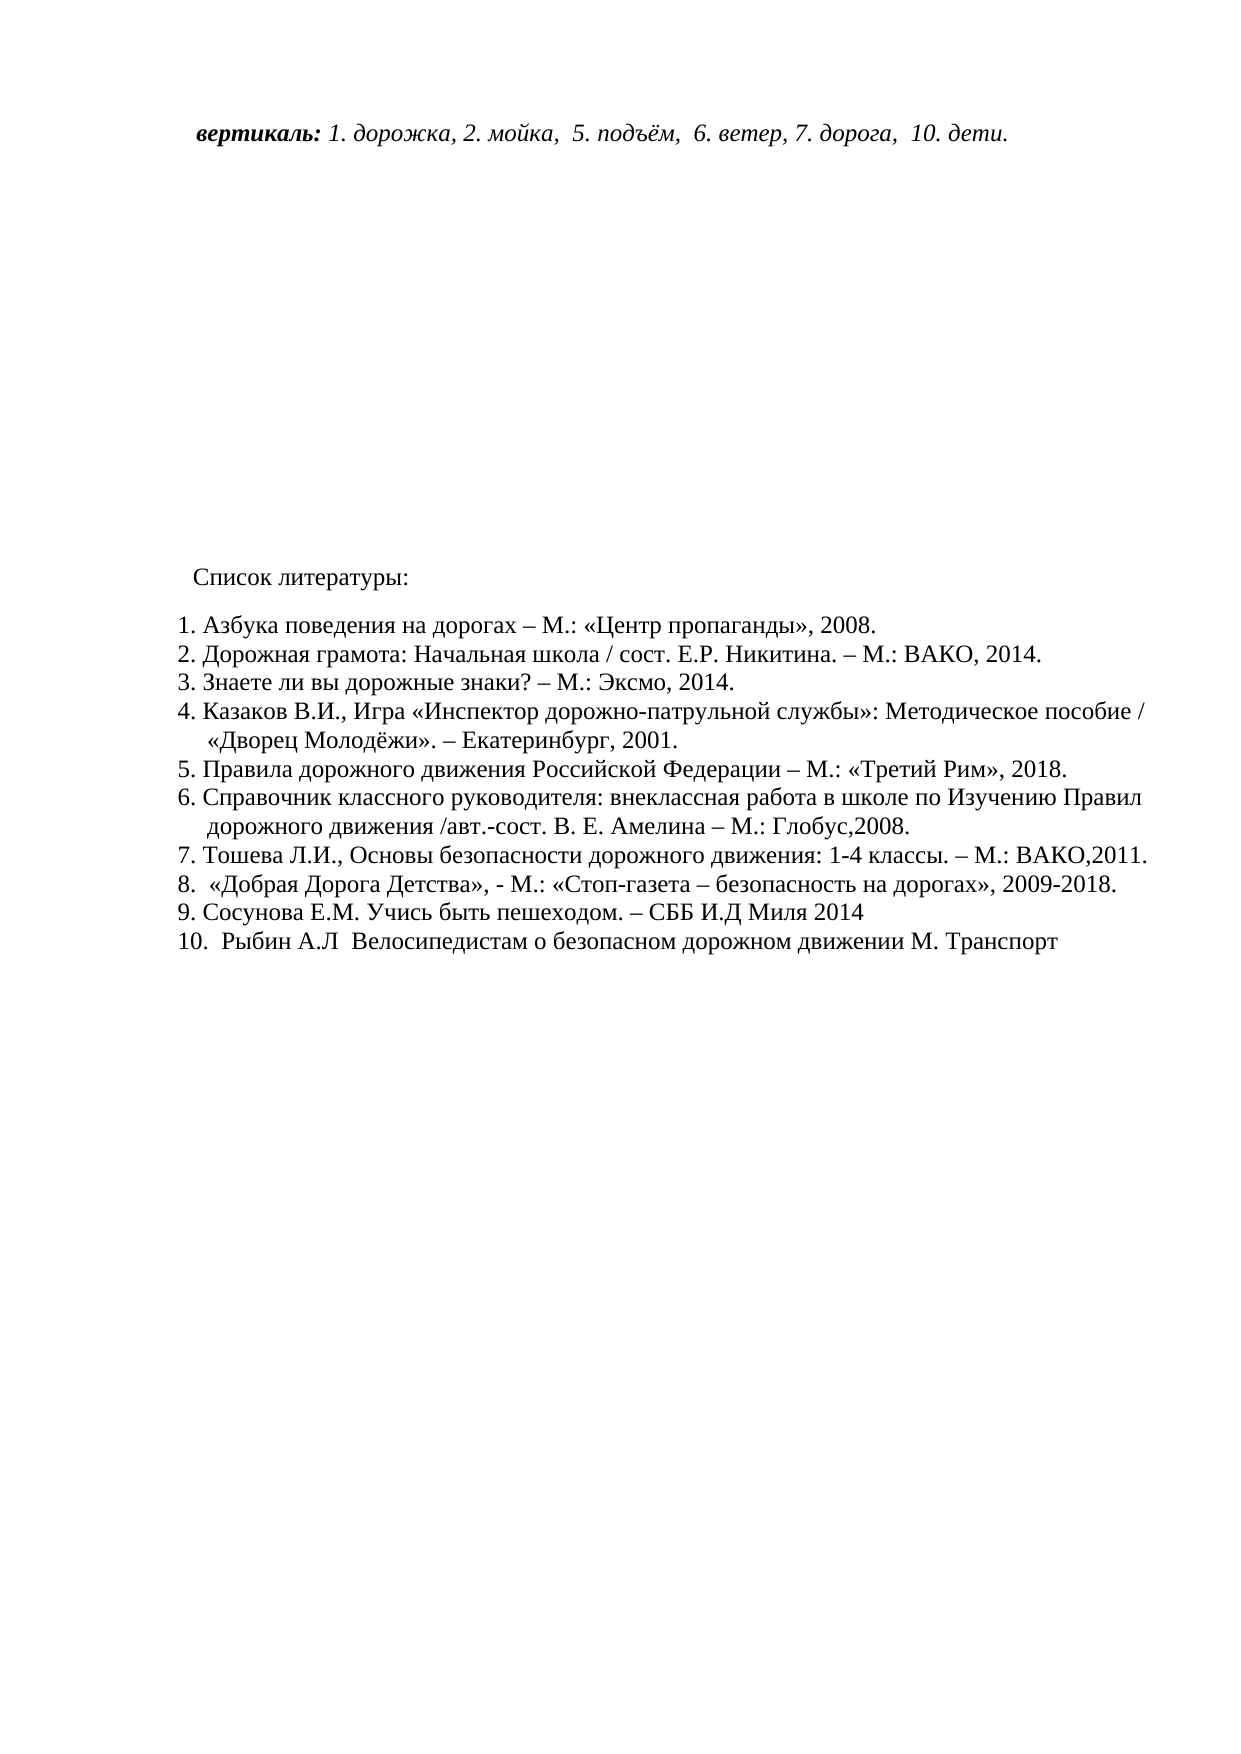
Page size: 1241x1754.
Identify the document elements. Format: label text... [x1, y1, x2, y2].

text Список литературы: [177, 562, 1152, 591]
text 10. Рыбин А.Л Велосипедистам о безопасном дорожном движении М. Транспорт [177, 926, 1152, 955]
text 6. Справочник классного руководителя: внеклассная работа в школе по Изучению Правил дорожного движения /авт.-сост. В. Е. Амелина – М.: Глобус,2008. [177, 782, 1152, 840]
text 2. Дорожная грамота: Начальная школа / сост. Е.Р. Никитина. – М.: ВАКО, 2014. [177, 639, 1152, 667]
text вертикаль: 1. дорожка, 2. мойка, 5. подъём, 6. ветер, 7. дорога, 10. дети. [177, 118, 1152, 175]
text 8. «Добрая Дорога Детства», - М.: «Стоп-газета – безопасность на дорогах», 2009-2018. [177, 869, 1152, 897]
text 9. Сосунова Е.М. Учись быть пешеходом. – СББ И.Д Миля 2014 [177, 897, 1152, 926]
text 5. Правила дорожного движения Российской Федерации – М.: «Третий Рим», 2018. [177, 754, 1152, 782]
text 4. Казаков В.И., Игра «Инспектор дорожно-патрульной службы»: Методическое пособие / «Дворец Молодёжи». – Екатеринбург, 2001. [177, 696, 1152, 754]
text 7. Тошева Л.И., Основы безопасности дорожного движения: 1-4 классы. – М.: ВАКО,2011. [177, 840, 1152, 869]
text 1. Азбука поведения на дорогах – М.: «Центр пропаганды», 2008. [177, 610, 1152, 639]
text 3. Знаете ли вы дорожные знаки? – М.: Эксмо, 2014. [177, 667, 1152, 696]
